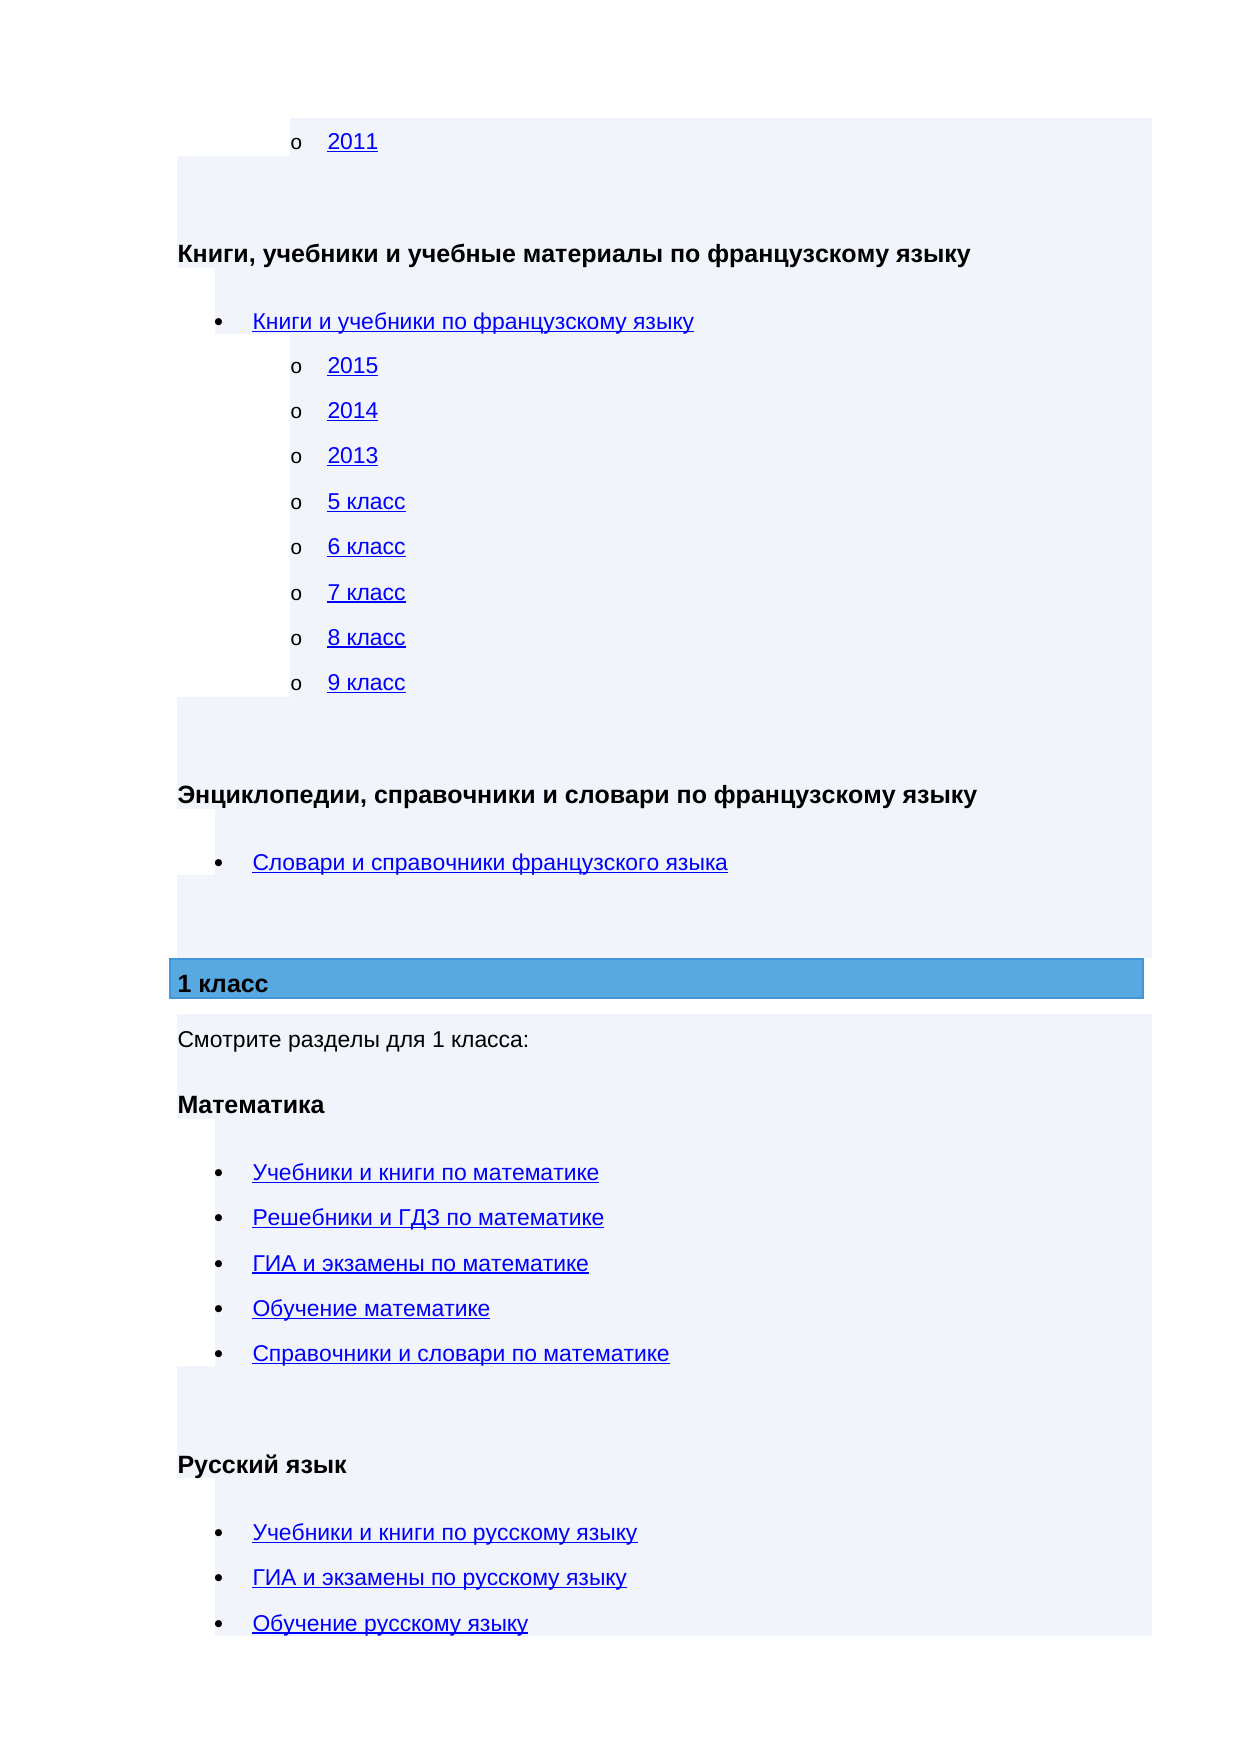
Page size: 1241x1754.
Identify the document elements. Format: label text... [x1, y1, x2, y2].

list Обучение русскому языку [215, 1598, 1152, 1636]
list Учебники и книги по русскому языку [215, 1508, 1152, 1545]
list Учебники и книги по математике [215, 1148, 1152, 1185]
list 7 класс [290, 569, 1152, 606]
list Книги и учебники по французскому языку [215, 297, 1152, 334]
text Смотрите разделы для 1 класса: [177, 1014, 1152, 1052]
list Решебники и ГДЗ по математике [215, 1193, 1152, 1231]
list ГИА и экзамены по математике [215, 1238, 1152, 1276]
list Справочники и словари по математике [215, 1329, 1152, 1367]
list 2011 [290, 118, 1152, 156]
list 6 класс [290, 523, 1152, 561]
subtitle Математика [177, 1081, 1152, 1119]
list Обучение математике [215, 1284, 1152, 1321]
list 2015 [290, 342, 1152, 379]
list 2014 [290, 387, 1152, 425]
list ГИА и экзамены по русскому языку [215, 1553, 1152, 1591]
list 9 класс [290, 659, 1152, 697]
list Словари и справочники французского языка [215, 838, 1152, 875]
list 8 класс [290, 614, 1152, 651]
list 2013 [290, 433, 1152, 470]
list 5 класс [290, 478, 1152, 516]
subtitle Русский язык [177, 1441, 1152, 1478]
subtitle Книги, учебники и учебные материалы по французскому языку [177, 230, 1152, 268]
subtitle 1 класс [171, 960, 1142, 997]
subtitle Энциклопедии, справочники и словари по французскому языку [177, 771, 1152, 809]
